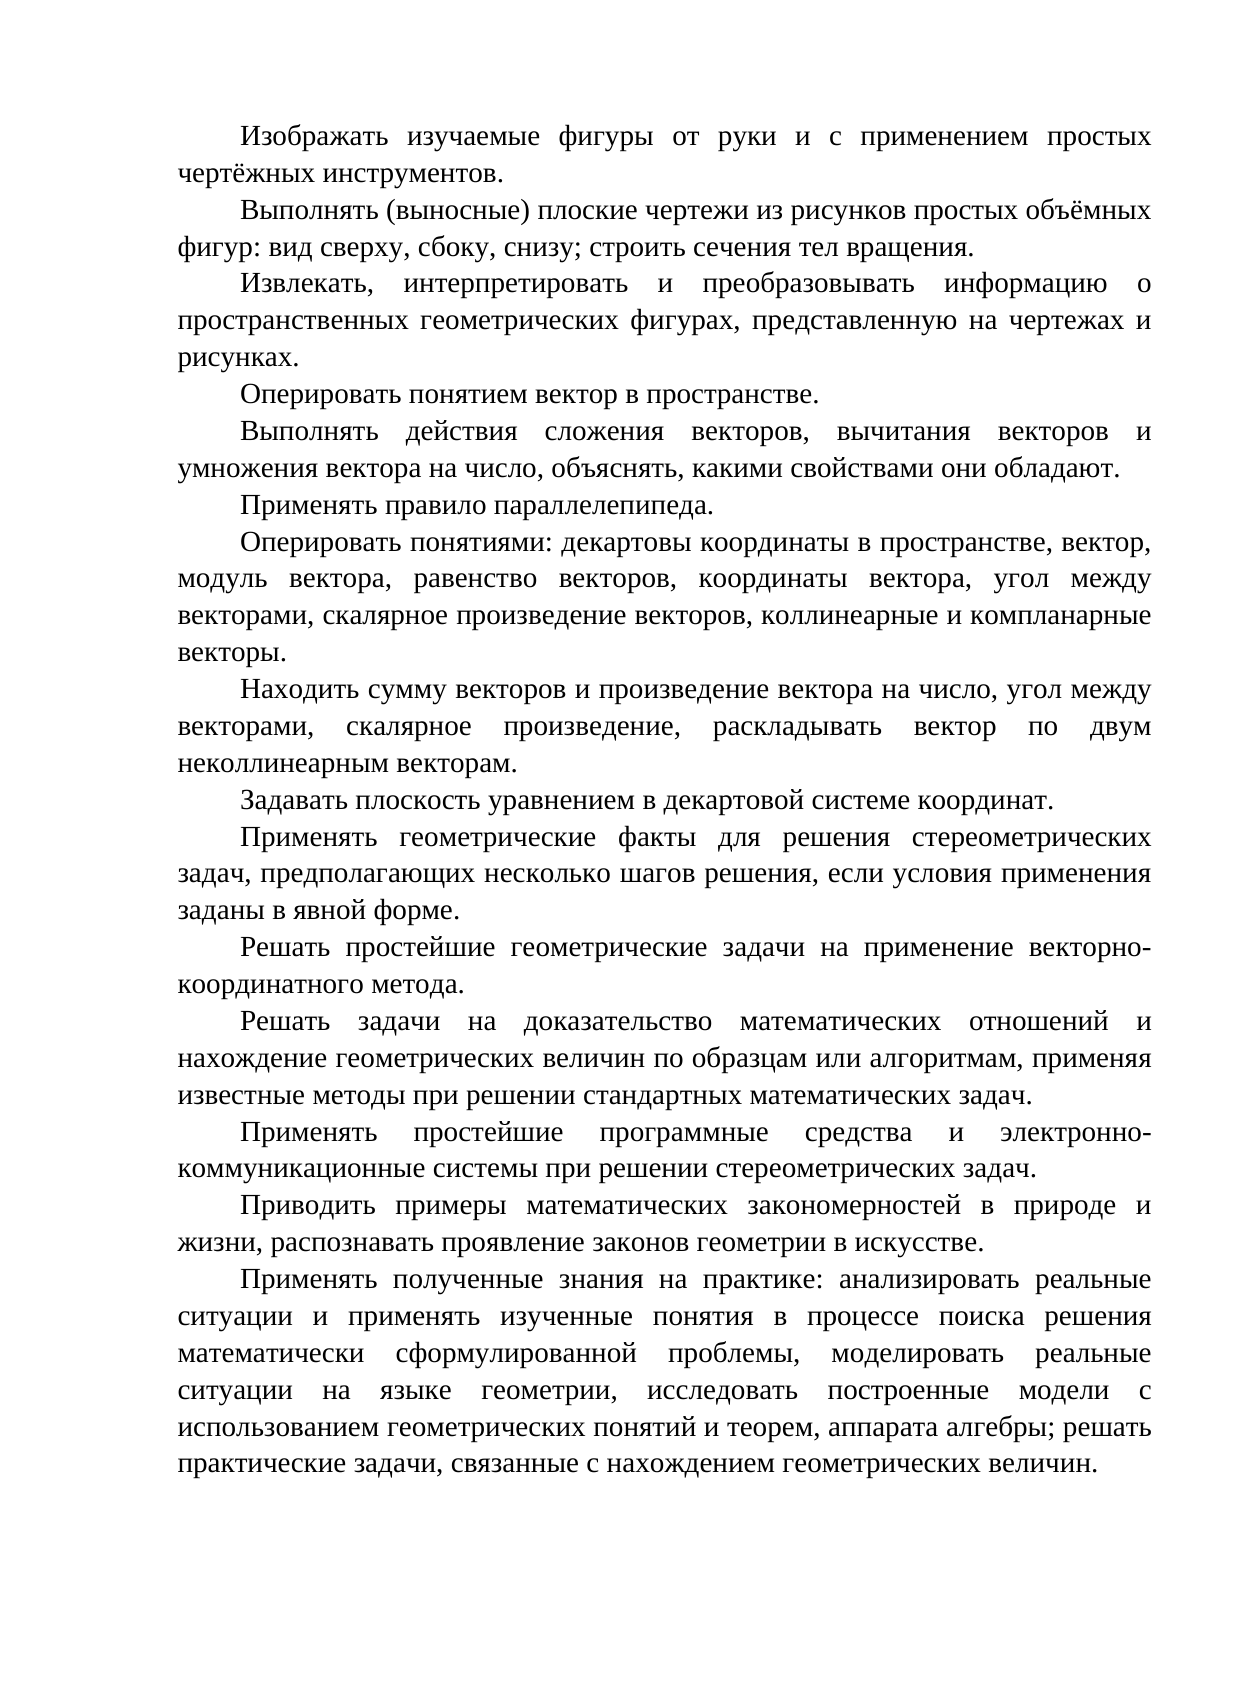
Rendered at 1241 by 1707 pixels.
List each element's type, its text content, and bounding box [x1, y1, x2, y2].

text Решать задачи на доказательство математических отношений и нахождение геометрических величин по образцам или алгоритмам, применяя известные методы при решении стандартных математических задач. [177, 1003, 1152, 1110]
text Изображать изучаемые фигуры от руки и с применением простых чертёжных инструментов. [177, 118, 1152, 188]
text Применять простейшие программные средства и электронно-коммуникационные системы при решении стереометрических задач. [177, 1114, 1152, 1184]
text Задавать плоскость уравнением в декартовой системе координат. [177, 782, 1152, 815]
text Применять геометрические факты для решения стереометрических задач, предполагающих несколько шагов решения, если условия применения заданы в явной форме. [177, 819, 1152, 926]
text Применять правило параллелепипеда. [177, 487, 1152, 520]
text Решать простейшие геометрические задачи на применение векторно-координатного метода. [177, 929, 1152, 1000]
text Оперировать понятиями: декартовы координаты в пространстве, вектор, модуль вектора, равенство векторов, координаты вектора, угол между векторами, скалярное произведение векторов, коллинеарные и компланарные векторы. [177, 524, 1152, 668]
text Выполнять (выносные) плоские чертежи из рисунков простых объёмных фигур: вид сверху, сбоку, снизу; строить сечения тел вращения. [177, 192, 1152, 262]
text Выполнять действия сложения векторов, вычитания векторов и умножения вектора на число, объяснять, какими свойствами они обладают. [177, 413, 1152, 483]
text Извлекать, интерпретировать и преобразовывать информацию о пространственных геометрических фигурах, представленную на чертежах и рисунках. [177, 266, 1152, 373]
text Применять полученные знания на практике: анализировать реальные ситуации и применять изученные понятия в процессе поиска решения математически сформулированной проблемы, моделировать реальные ситуации на языке геометрии, исследовать построенные модели с использованием геометрических понятий и теорем, аппарата алгебры; решать практические задачи, связанные с нахождением геометрических величин. [177, 1261, 1152, 1479]
text Оперировать понятием вектор в пространстве. [177, 376, 1152, 410]
text Находить сумму векторов и произведение вектора на число, угол между векторами, скалярное произведение, раскладывать вектор по двум неколлинеарным векторам. [177, 671, 1152, 778]
text Приводить примеры математических закономерностей в природе и жизни, распознавать проявление законов геометрии в искусстве. [177, 1187, 1152, 1258]
